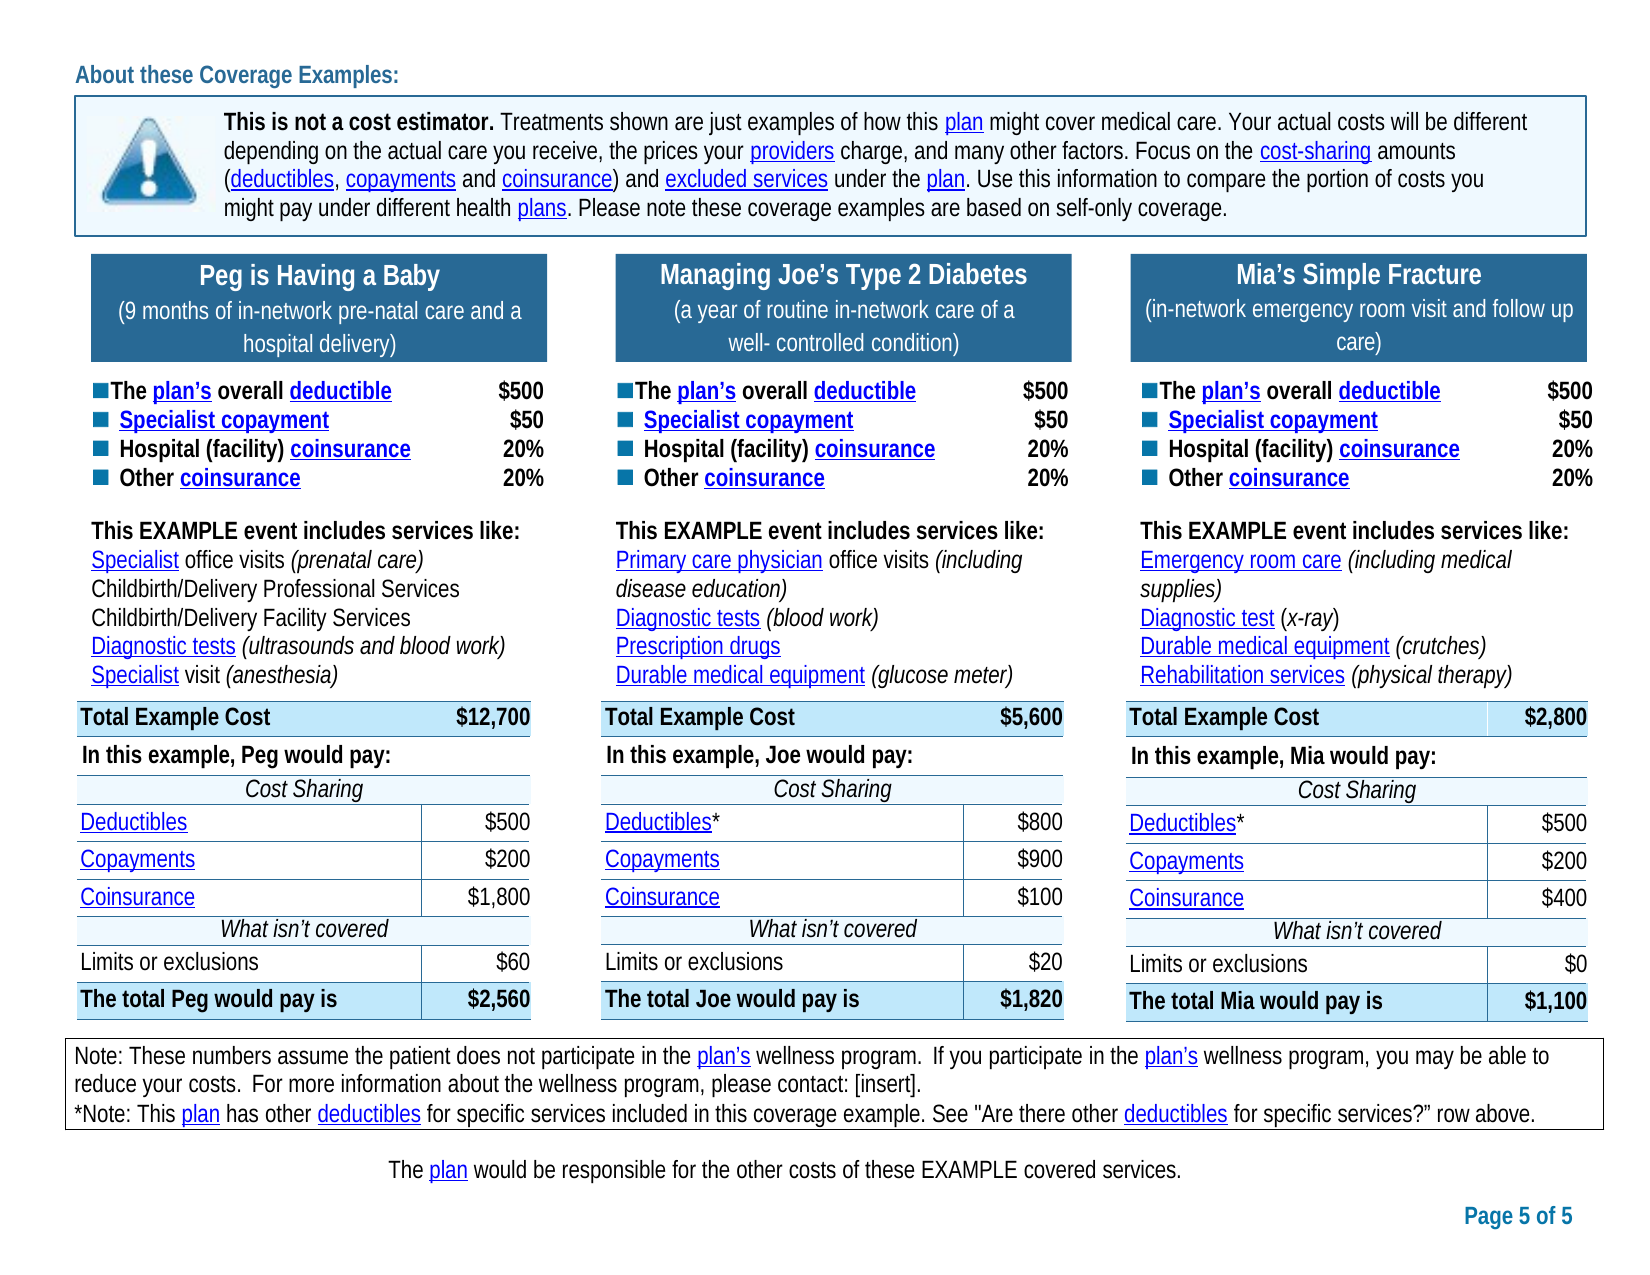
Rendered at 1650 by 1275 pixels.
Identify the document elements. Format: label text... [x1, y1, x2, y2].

table_cell Limits or exclusions [77, 946, 421, 982]
text Childbirth/Delivery Professional Services [91, 574, 554, 602]
text Primary care physician office visits (including disease education) [616, 545, 1071, 602]
table_cell Copayments [1126, 844, 1487, 880]
table_cell $900 [964, 841, 1064, 878]
list Hospital (facility) coinsurance 20% [1140, 434, 1603, 463]
table_header Total Example Cost [1126, 702, 1487, 736]
table_cell Coinsurance [77, 880, 421, 916]
table_cell $200 [422, 841, 531, 879]
text Diagnostic tests (blood work) [616, 602, 1071, 631]
table_cell Coinsurance [601, 880, 963, 916]
list Specialist copayment $50 [1140, 405, 1603, 434]
list Other coinsurance 20% [616, 463, 1079, 492]
text Rehabilitation services (physical therapy) [1140, 660, 1595, 688]
text Emergency room care (including medical supplies) [1140, 545, 1595, 602]
table_cell What isn’t covered [77, 916, 531, 945]
table_cell Deductibles* [1126, 806, 1487, 843]
table_cell Coinsurance [1126, 881, 1487, 918]
table_cell Cost Sharing [601, 776, 1064, 803]
list Hospital (facility) coinsurance 20% [91, 434, 554, 463]
table_header Total Example Cost [601, 702, 963, 736]
table_cell $200 [1488, 843, 1588, 880]
table_cell $800 [964, 804, 1064, 841]
table_cell What isn’t covered [1126, 918, 1588, 946]
table_cell In this example, Joe would pay: [601, 737, 1063, 775]
table_cell Deductibles [77, 805, 421, 841]
table_cell What isn’t covered [601, 916, 1064, 944]
table_cell The total Peg would pay is [77, 983, 421, 1019]
table_header $5,600 [963, 702, 1064, 736]
table_cell $400 [1488, 880, 1588, 918]
table_cell $1,820 [964, 981, 1064, 1019]
list Specialist copayment $50 [616, 405, 1079, 434]
text About these Coverage Examples: [63, 60, 1603, 89]
text Durable medical equipment (crutches) [1140, 631, 1595, 660]
list Other coinsurance 20% [91, 463, 554, 492]
list The plan’s overall deductible $500 [1140, 376, 1603, 405]
text This EXAMPLE event includes services like: [616, 517, 1071, 545]
text Diagnostic tests (ultrasounds and blood work) [91, 631, 554, 660]
table_cell $60 [422, 945, 531, 982]
list Hospital (facility) coinsurance 20% [616, 434, 1079, 463]
table_cell $0 [1488, 946, 1588, 983]
table_cell $100 [964, 879, 1064, 916]
list Other coinsurance 20% [1140, 463, 1603, 492]
table_cell In this example, Peg would pay: [77, 737, 530, 775]
table_header Total Example Cost [77, 702, 422, 736]
text Prescription drugs [616, 631, 1071, 660]
text Note: These numbers assume the patient does not participate in the plan’s wellness program. If you participate in the plan’s wellness program, you may be able to reduce your costs. For more information about the wellness program, please contact: [insert]. [66, 1039, 1603, 1095]
table_header $2,800 [1488, 702, 1588, 736]
text Diagnostic test (x-ray) [1140, 602, 1595, 631]
list The plan’s overall deductible $500 [616, 376, 1079, 405]
picture [86, 116, 216, 212]
text Specialist office visits (prenatal care) [91, 545, 554, 574]
text Childbirth/Delivery Facility Services [91, 602, 554, 631]
table_cell $500 [1488, 805, 1588, 843]
table_cell Cost Sharing [77, 776, 531, 804]
table_cell The total Mia would pay is [1126, 984, 1487, 1021]
table_cell Limits or exclusions [1126, 947, 1487, 983]
table_cell $1,100 [1488, 983, 1588, 1021]
table_header $12,700 [422, 702, 531, 736]
table_cell $1,800 [422, 879, 531, 916]
table_cell Deductibles* [601, 805, 963, 841]
table_cell $2,560 [422, 982, 531, 1019]
table_cell The total Joe would pay is [601, 982, 963, 1019]
table_cell Limits or exclusions [601, 945, 963, 981]
text Specialist visit (anesthesia) [91, 660, 554, 688]
table_cell Copayments [601, 842, 963, 878]
list The plan’s overall deductible $500 [91, 376, 554, 405]
text Durable medical equipment (glucose meter) [616, 660, 1071, 688]
table_cell Copayments [77, 842, 421, 879]
text *Note: This plan has other deductibles for specific services included in this coverage example. See "Are there other deductibles for specific services?” row above. [66, 1095, 1603, 1129]
table_cell Cost Sharing [1126, 778, 1588, 805]
table_cell $20 [964, 944, 1064, 981]
text This EXAMPLE event includes services like: [1140, 517, 1595, 545]
text The plan would be responsible for the other costs of these EXAMPLE covered services. [63, 1155, 1622, 1184]
list Specialist copayment $50 [91, 405, 554, 434]
table_cell $500 [422, 804, 531, 841]
text This EXAMPLE event includes services like: [91, 517, 554, 545]
table_cell In this example, Mia would pay: [1126, 737, 1587, 777]
